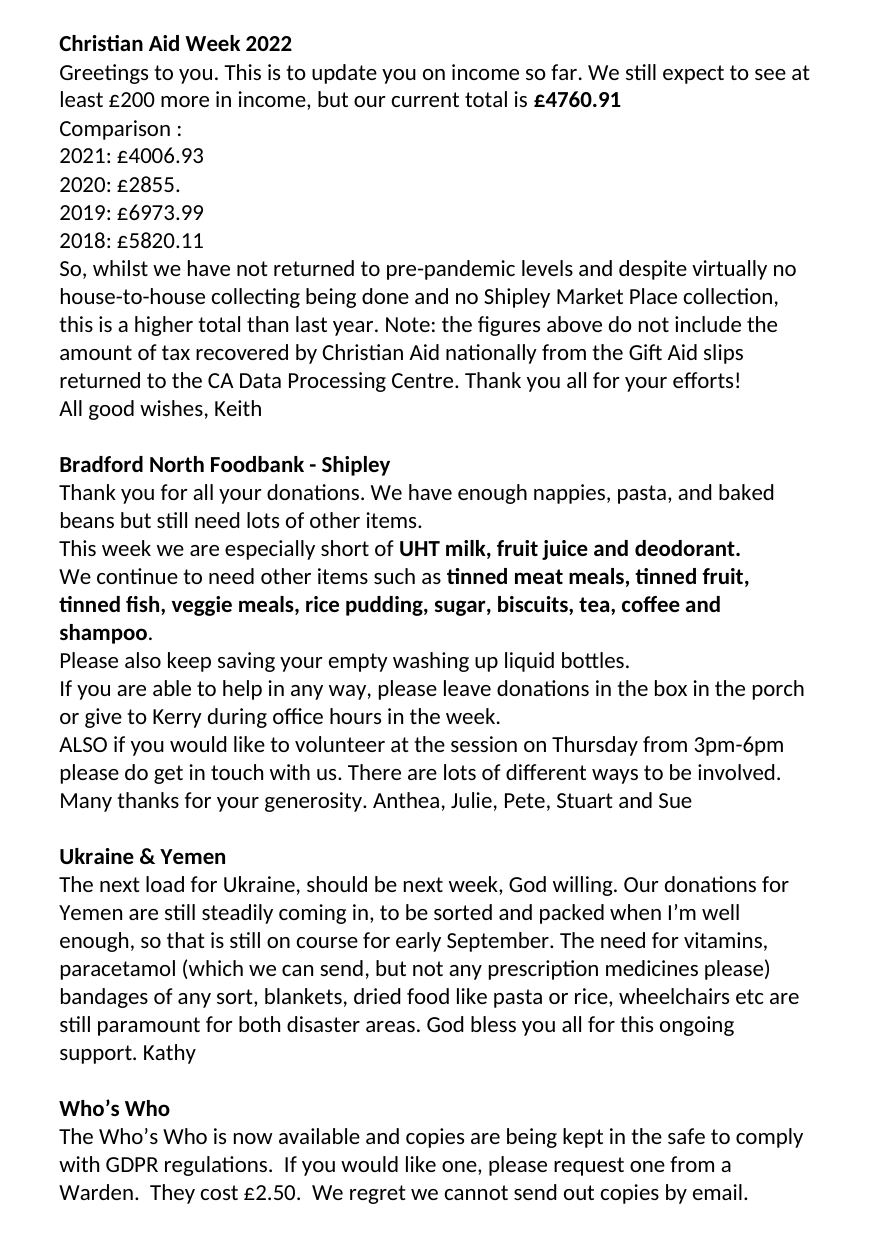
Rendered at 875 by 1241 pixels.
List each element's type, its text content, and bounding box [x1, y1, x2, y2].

text Thank you for all your donations. We have enough nappies, pasta, and baked beans but still need lots of other items. [59, 478, 815, 534]
text Please also keep saving your empty washing up liquid bottles. [59, 646, 815, 674]
text Many thanks for your generosity. Anthea, Julie, Pete, Stuart and Sue [59, 786, 815, 814]
text 2021: £4006.93 [59, 142, 815, 170]
text Ukraine & Yemen [59, 842, 815, 870]
text Who’s Who [59, 1094, 815, 1122]
text Greetings to you. This is to update you on income so far. We still expect to see at least £200 more in income, but our current total is £4760.91 [59, 58, 815, 114]
text 2020: £2855. [59, 170, 815, 198]
text So, whilst we have not returned to pre-pandemic levels and despite virtually no house-to-house collecting being done and no Shipley Market Place collection, this is a higher total than last year. Note: the figures above do not include the amount of tax recovered by Christian Aid nationally from the Gift Aid slips returned to the CA Data Processing Centre. Thank you all for your efforts! [59, 254, 815, 394]
text 2019: £6973.99 [59, 198, 815, 226]
text Christian Aid Week 2022 [59, 29, 815, 58]
text Comparison : [59, 114, 815, 142]
text If you are able to help in any way, please leave donations in the box in the porch or give to Kerry during office hours in the week. [59, 674, 815, 730]
text ALSO if you would like to volunteer at the session on Thursday from 3pm-6pm please do get in touch with us. There are lots of different ways to be involved. [59, 730, 815, 786]
text This week we are especially short of UHT milk, fruit juice and deodorant. We continue to need other items such as tinned meat meals, tinned fruit, tinned fish, veggie meals, rice pudding, sugar, biscuits, tea, coffee and shampoo. [59, 534, 815, 646]
text The next load for Ukraine, should be next week, God willing. Our donations for Yemen are still steadily coming in, to be sorted and packed when I’m well enough, so that is still on course for early September. The need for vitamins, paracetamol (which we can send, but not any prescription medicines please) bandages of any sort, blankets, dried food like pasta or rice, wheelchairs etc are still paramount for both disaster areas. God bless you all for this ongoing support. Kathy [59, 870, 815, 1066]
text All good wishes, Keith [59, 394, 815, 422]
text The Who’s Who is now available and copies are being kept in the safe to comply with GDPR regulations. If you would like one, please request one from a Warden. They cost £2.50. We regret we cannot send out copies by email. [59, 1122, 815, 1206]
text 2018: £5820.11 [59, 226, 815, 254]
text Bradford North Foodbank - Shipley [59, 450, 815, 478]
